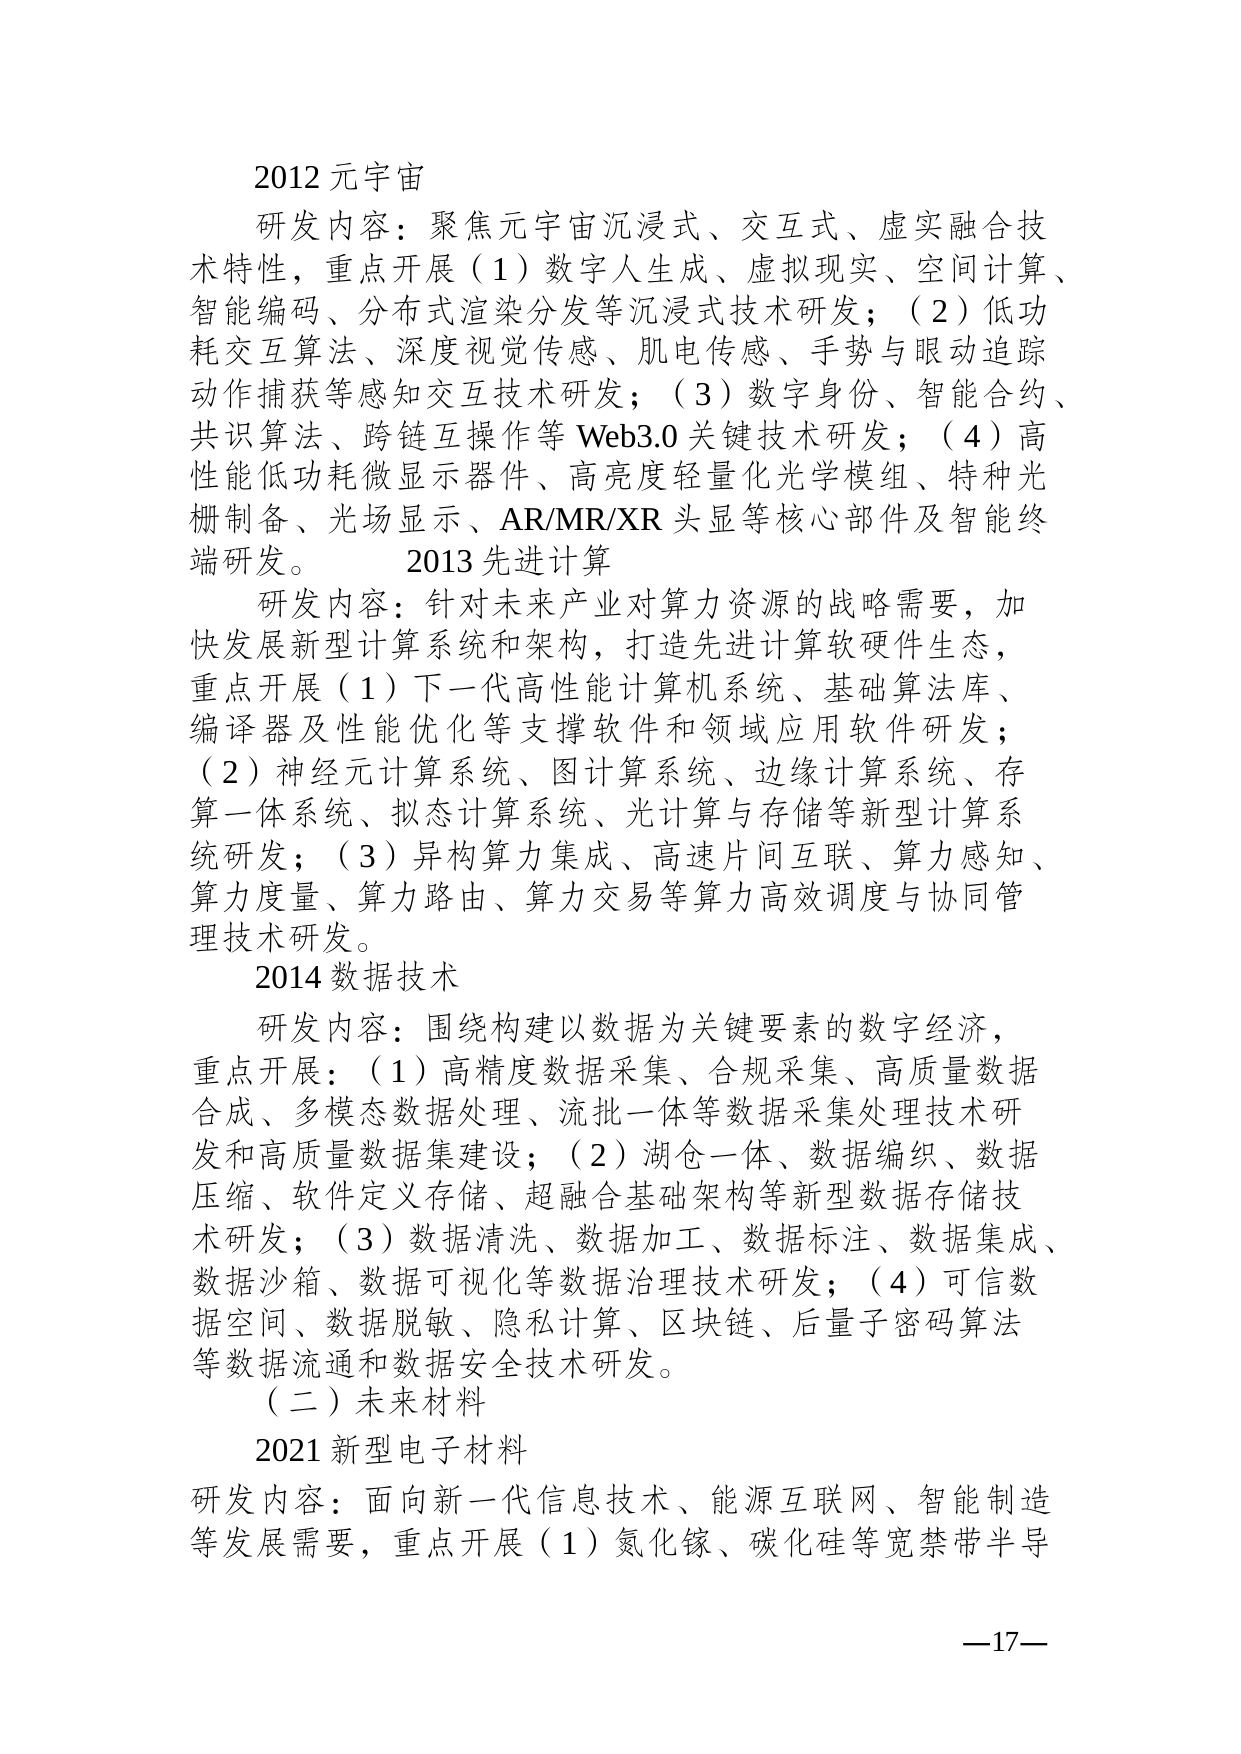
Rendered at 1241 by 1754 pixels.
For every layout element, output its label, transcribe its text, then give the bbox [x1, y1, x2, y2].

text 2012元宇宙 [254, 162, 1053, 195]
text 研发内容：针对未来产业对算力资源的战略需要，加快发展新型计算系统和架构，打造先进计算软硬件生态，重点开展（1）下一代高性能计算机系统、基础算法库、编译器及性能优化等支撑软件和领域应用软件研发；（2）神经元计算系统、图计算系统、边缘计算系统、存算一体系统、拟态计算系统、光计算与存储等新型计算系统研发；（3）异构算力集成、高速片间互联、算力感知、算力度量、算力路由、算力交易等算力高效调度与协同管理技术研发。 [187, 587, 1028, 957]
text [187, 1482, 1053, 1562]
text （二）未来材料 [253, 1389, 1053, 1419]
text 研发内容：聚焦元宇宙沉浸式、交互式、虚实融合技术特性，重点开展（1）数字人生成、虚拟现实、空间计算、智能编码、分布式渲染分发等沉浸式技术研发；（2）低功耗交互算法、深度视觉传感、肌电传感、手势与眼动追踪、动作捕获等感知交互技术研发；（3）数字身份、智能合约、共识算法、跨链互操作等Web3.0关键技术研发；（4）高性能低功耗微显示器件、高亮度轻量化光学模组、特种光栅制备、光场显示、AR/MR/XR头显等核心部件及智能终端研发。 2013先进计算 [187, 209, 1049, 581]
text 2021新型电子材料 [255, 1435, 1053, 1468]
text 研发内容：围绕构建以数据为关键要素的数字经济，重点开展：（1）高精度数据采集、合规采集、高质量数据合成、多模态数据处理、流批一体等数据采集处理技术研发和高质量数据集建设；（2）湖仓一体、数据编织、数据压缩、软件定义存储、超融合基础架构等新型数据存储技术研发；（3）数据清洗、数据加工、数据标注、数据集成、数据沙箱、数据可视化等数据治理技术研发；（4）可信数据空间、数据脱敏、隐私计算、区块链、后量子密码算法等数据流通和数据安全技术研发。 [190, 1011, 1053, 1384]
text 2014数据技术 [254, 963, 1053, 996]
